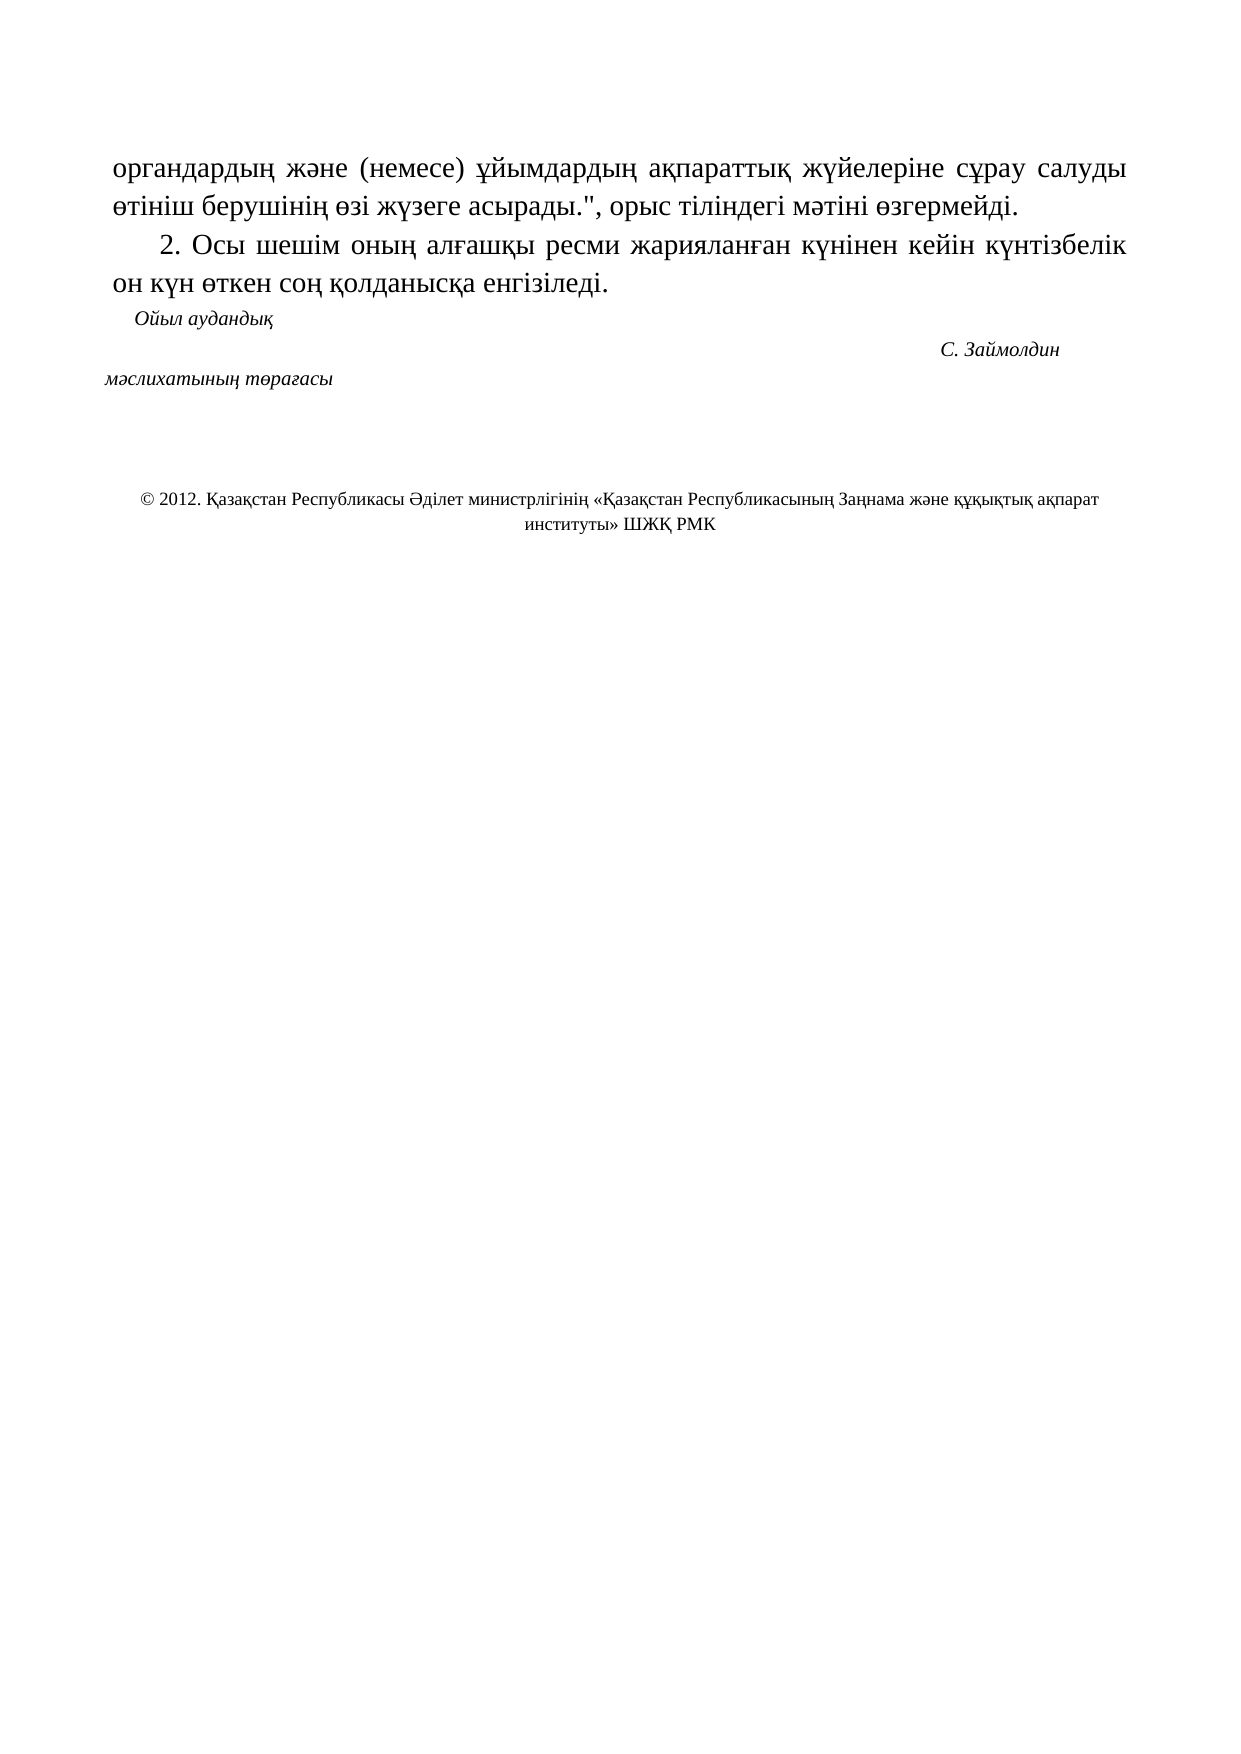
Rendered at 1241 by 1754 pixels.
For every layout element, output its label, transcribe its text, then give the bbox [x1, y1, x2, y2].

text 2. Осы шешім оның алғашқы ресми жарияланған күнінен кейін күнтізбелік он күн өткен соң қолданысқа енгізіледі. [112, 227, 1128, 299]
table_header С. Займолдин [939, 304, 1240, 397]
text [112, 150, 1128, 222]
text © 2012. Қазақстан Республикасы Әділет министрлігінің «Қазақстан Республикасының Заңнама және құқықтық ақпарат институты» ШЖҚ РМК [112, 488, 1128, 534]
table_header Ойыл аудандық мәслихатының төрағасы [101, 304, 939, 397]
